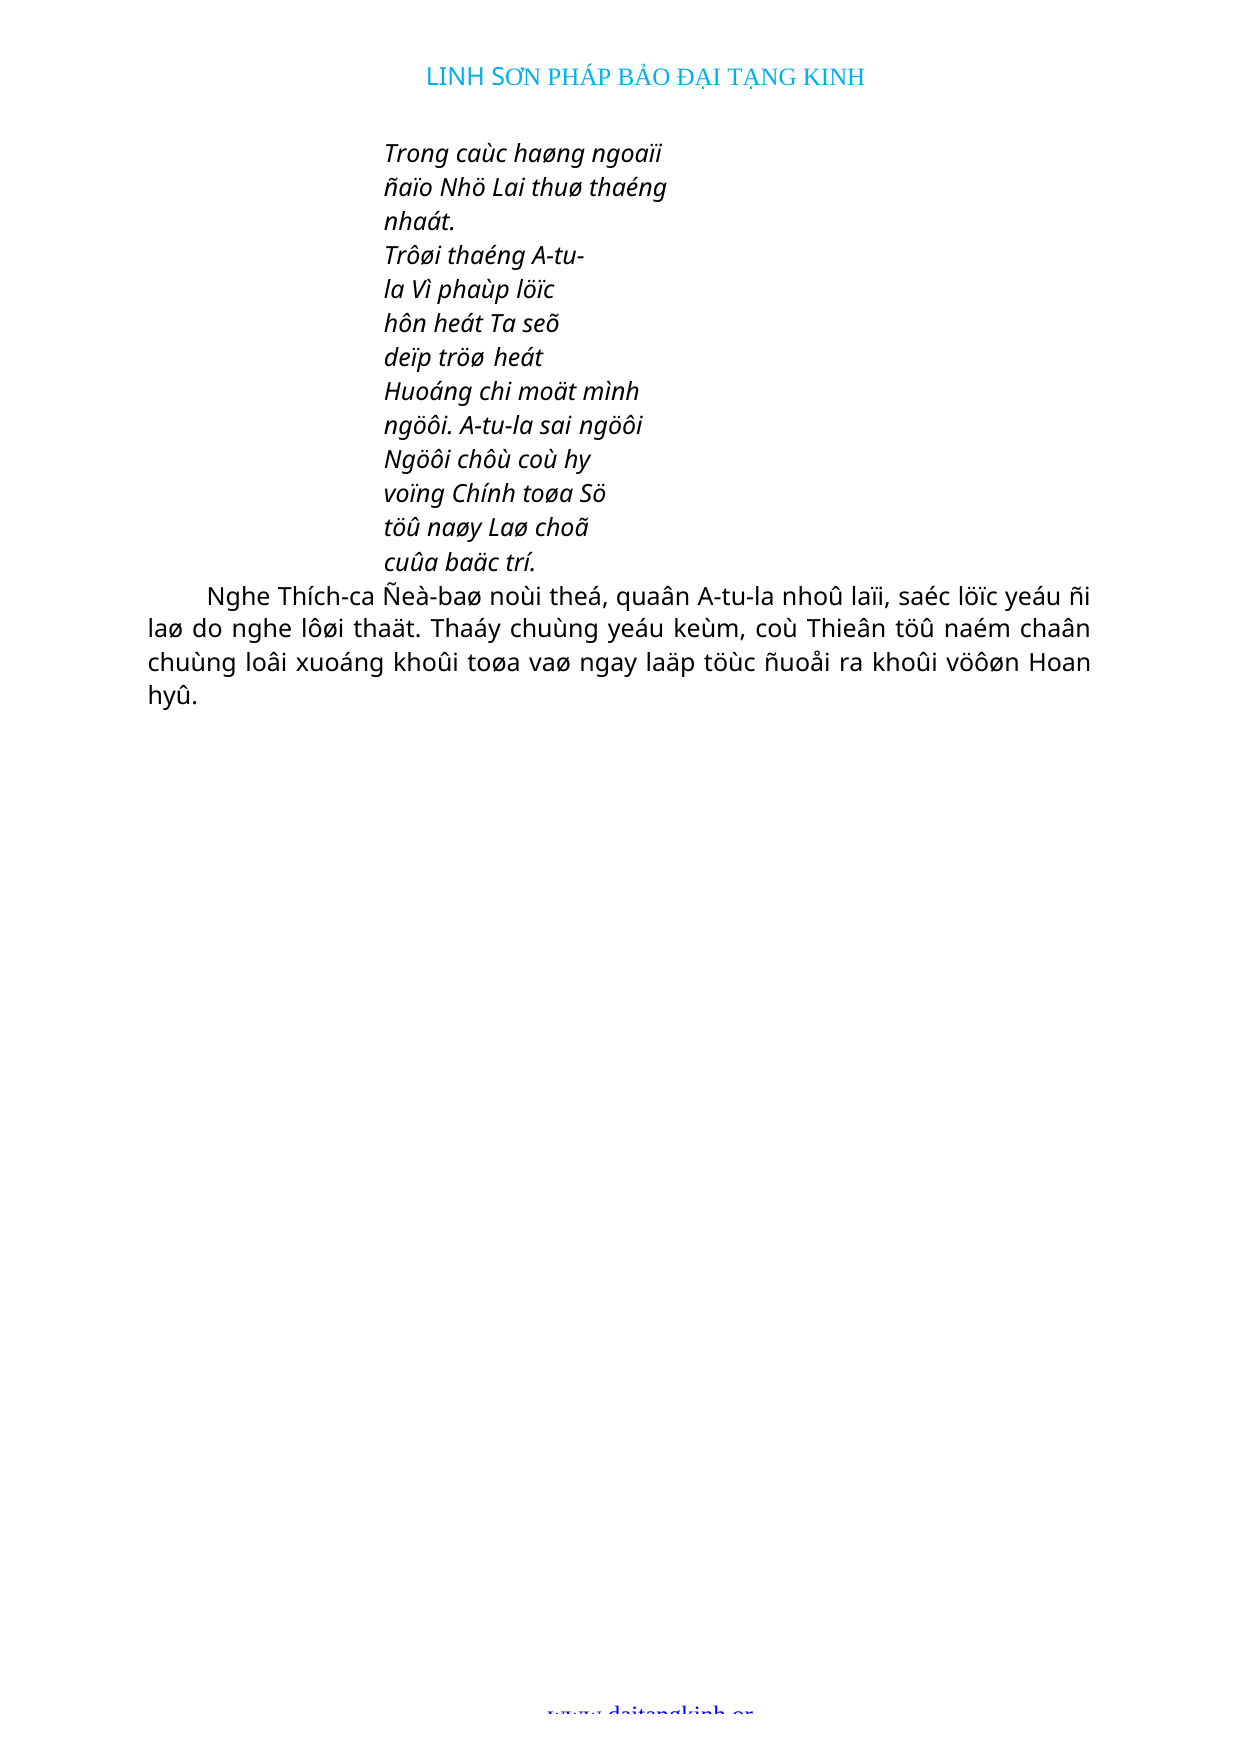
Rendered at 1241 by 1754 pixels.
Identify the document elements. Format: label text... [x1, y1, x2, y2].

text Nghe Thích-ca Ñeà-baø noùi theá, quaân A-tu-la nhoû laïi, saéc löïc yeáu ñi laø do nghe lôøi thaät. Thaáy chuùng yeáu keùm, coù Thieân töû naém chaân chuùng loâi xuoáng khoûi toøa vaø ngay laäp töùc ñuoåi ra khoûi vöôøn Hoan hyû. [147, 578, 1093, 712]
text Trong caùc haøng ngoaïi ñaïo Nhö Lai thuø thaéng nhaát. [384, 135, 668, 238]
text Huoáng chi moät mình ngöôi. A-tu-la sai ngöôi [384, 374, 668, 442]
text Trôøi thaéng A-tu-la Vì phaùp löïc hôn heát Ta seõ deïp tröø heát [384, 238, 591, 374]
text Ngöôi chôù coù hy voïng Chính toøa Sö töû naøy Laø choã cuûa baäc trí. [384, 442, 612, 578]
